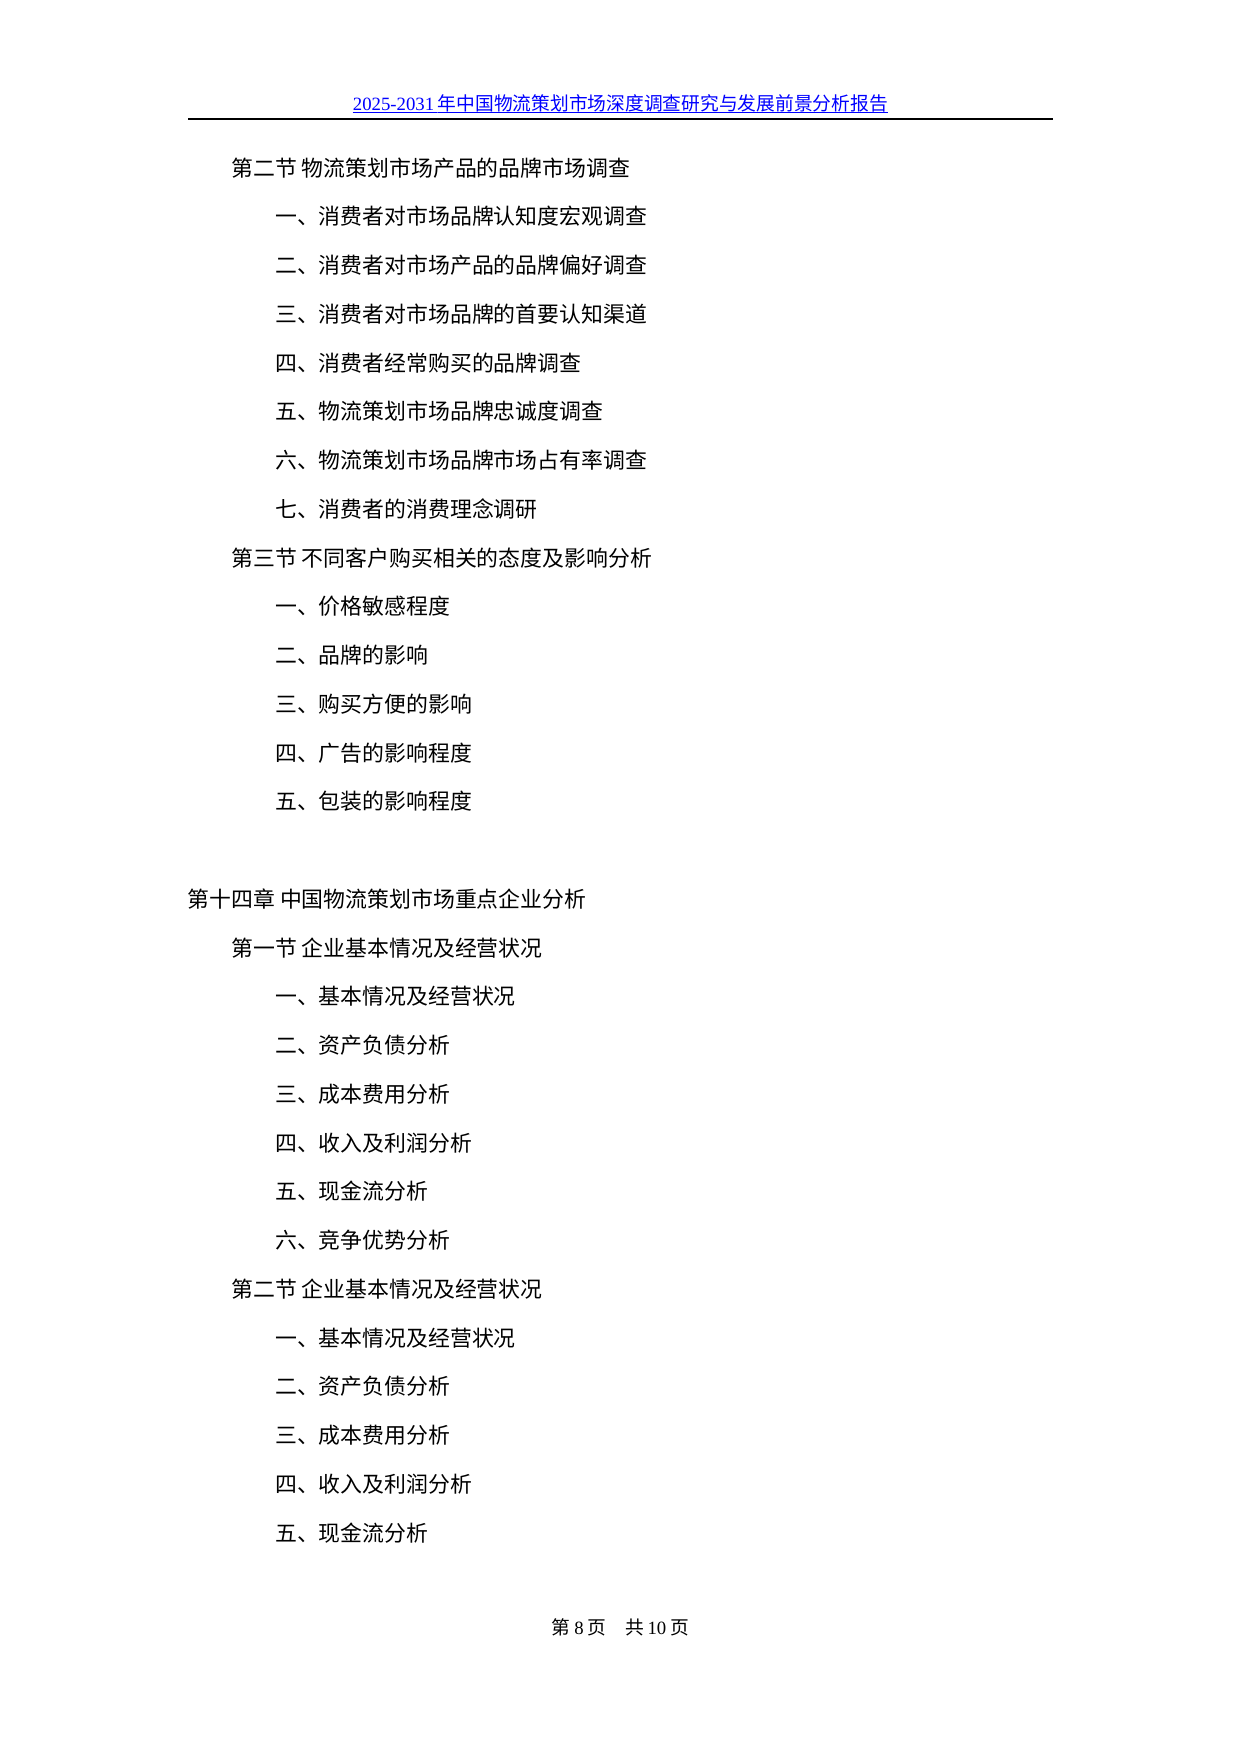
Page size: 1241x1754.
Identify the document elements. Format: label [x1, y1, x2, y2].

text [187, 150, 1053, 1548]
